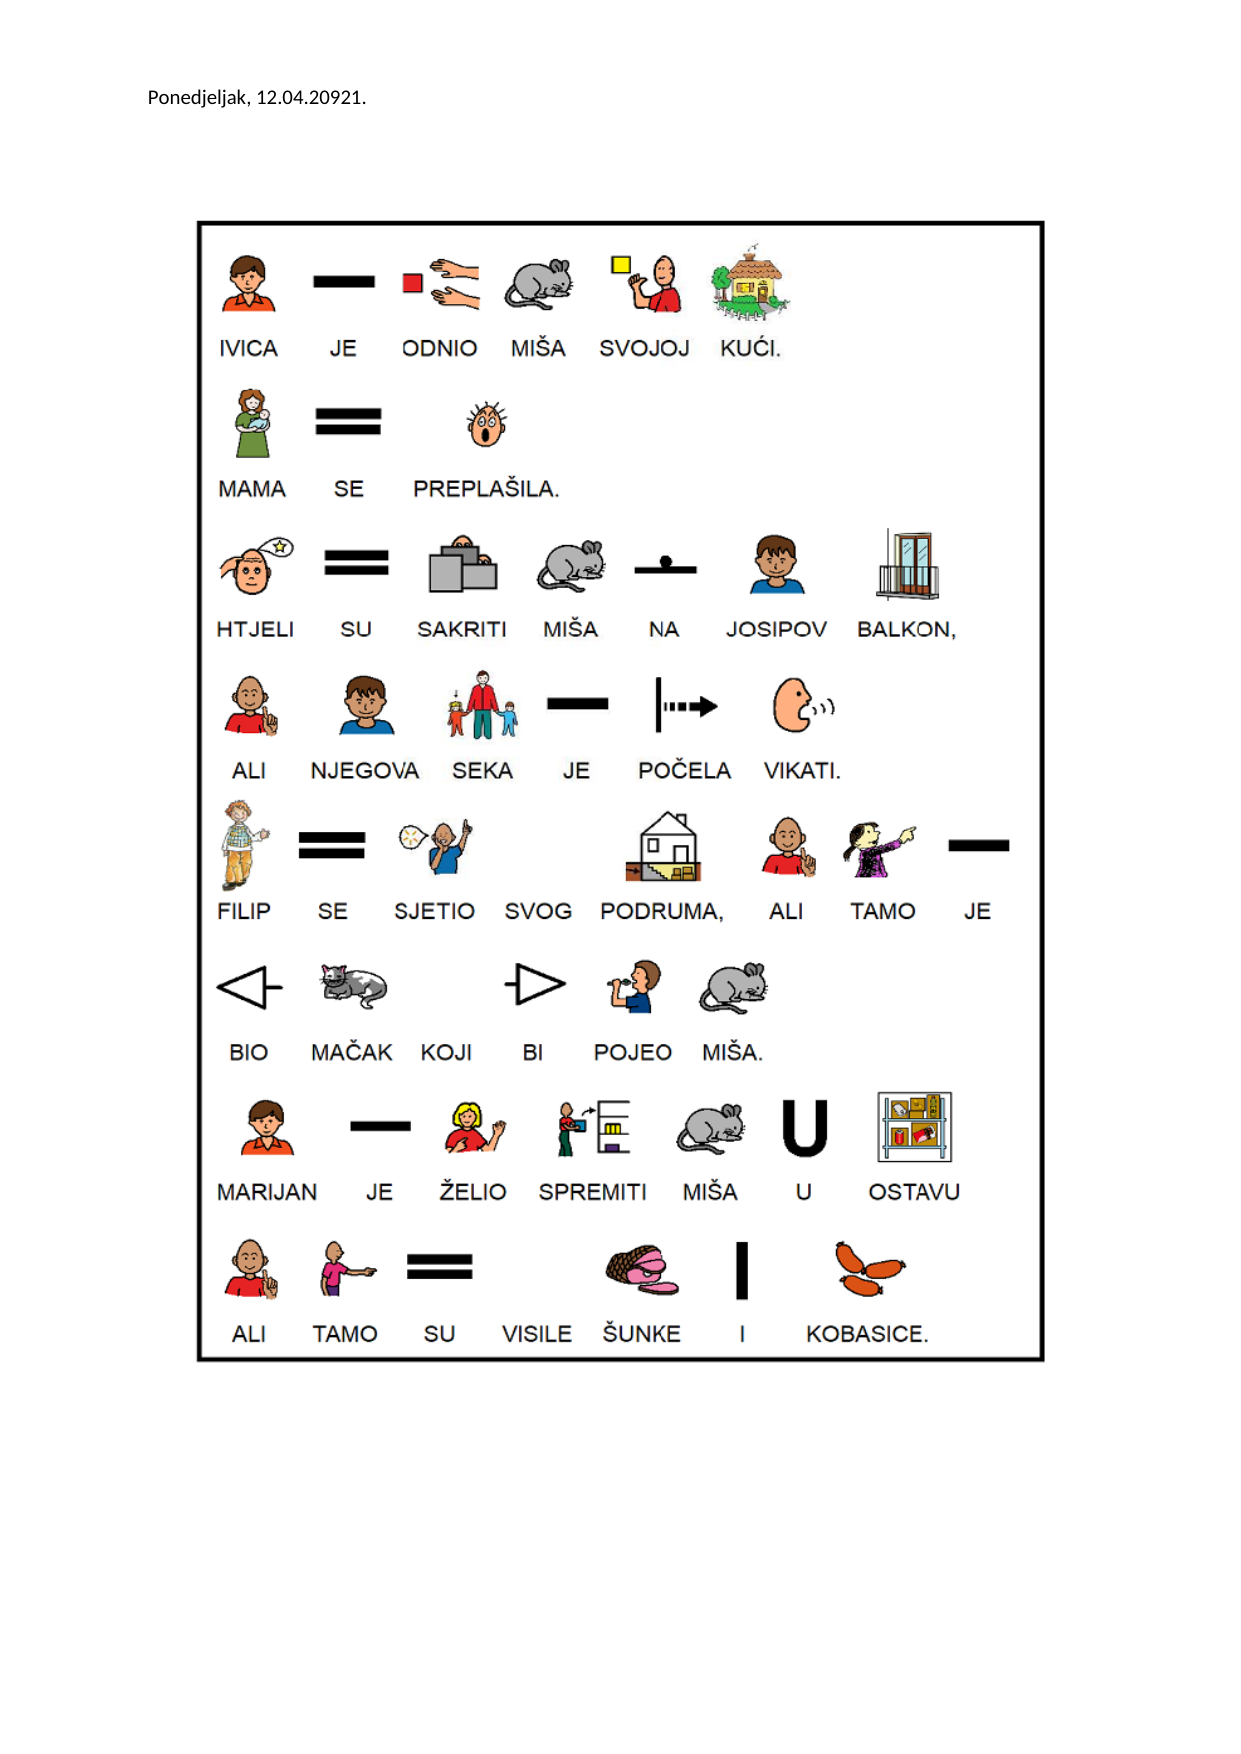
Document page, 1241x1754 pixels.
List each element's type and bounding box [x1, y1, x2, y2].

picture [147, 147, 1144, 1484]
